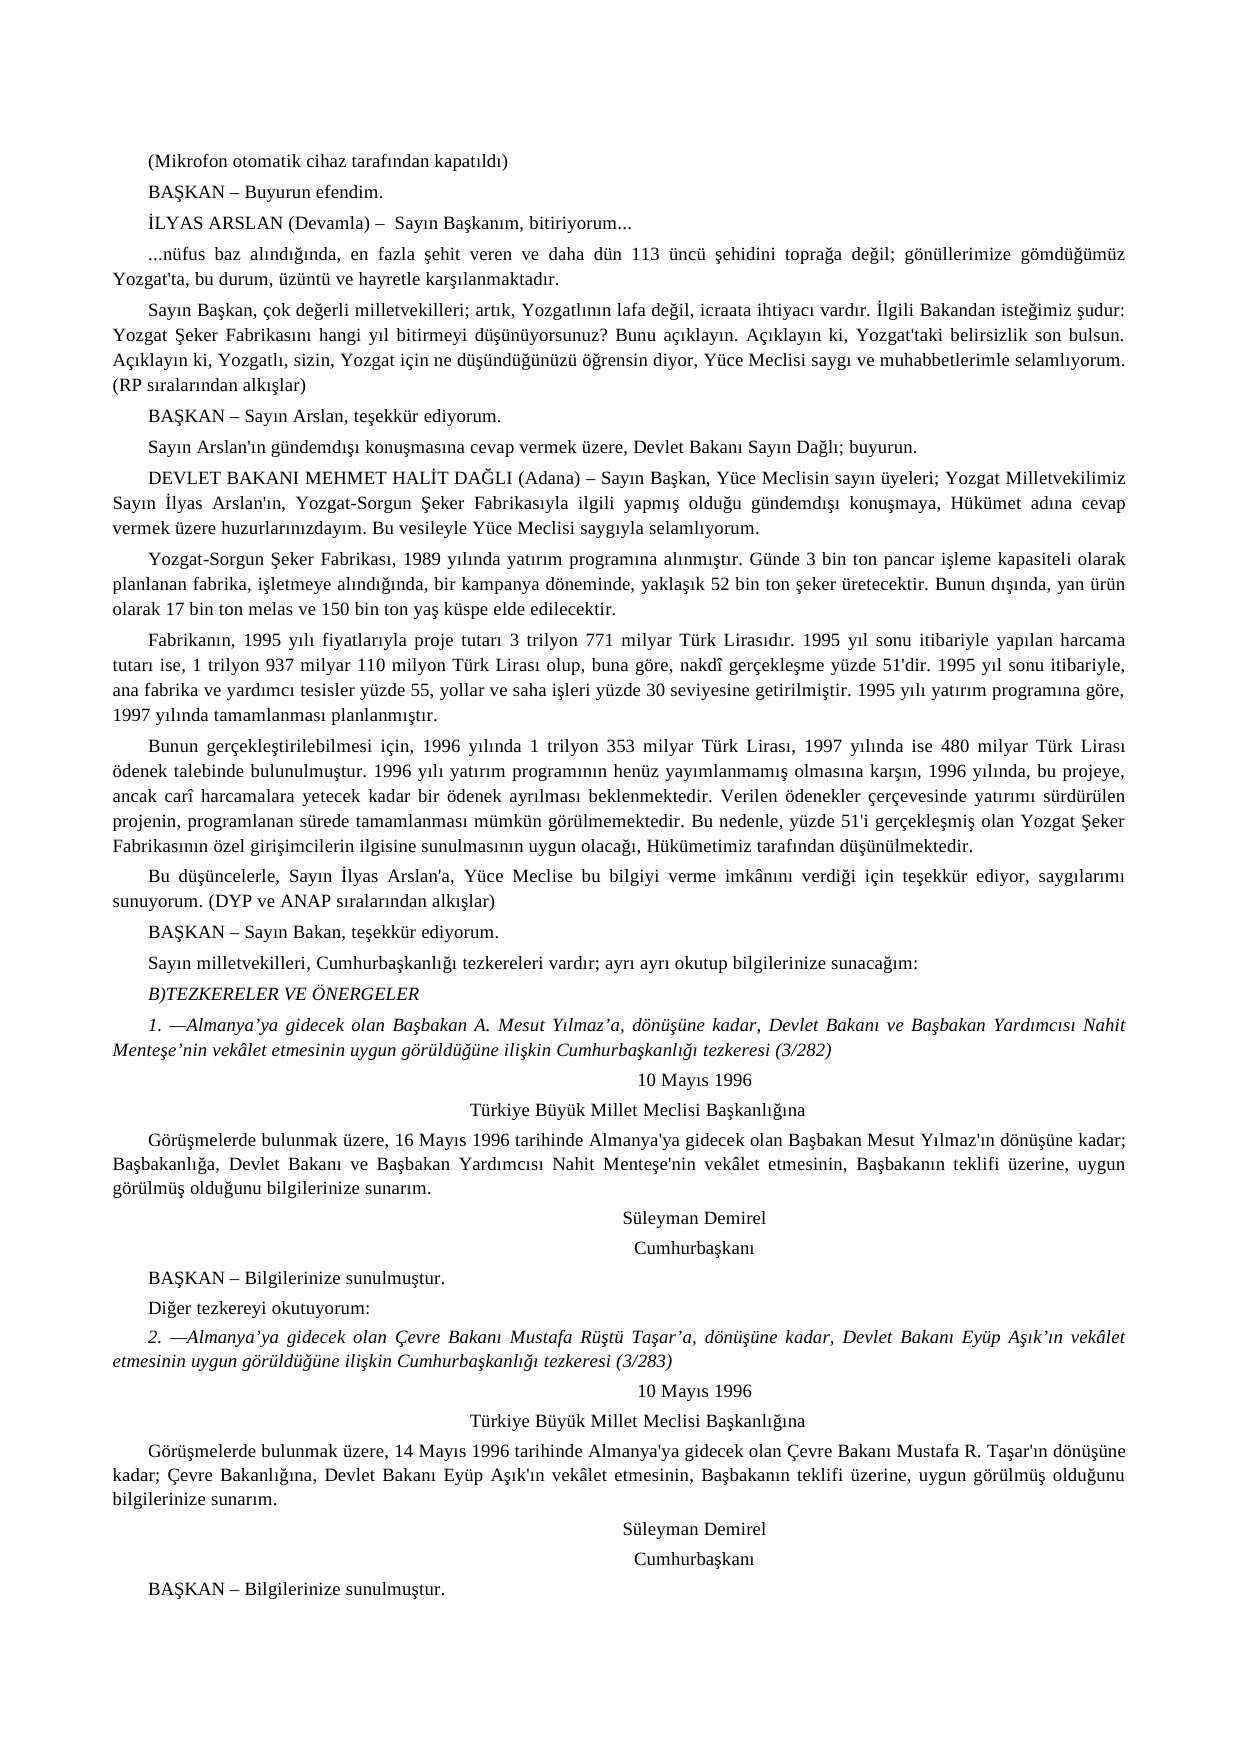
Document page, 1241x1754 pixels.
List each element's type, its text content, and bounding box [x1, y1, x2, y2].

text Bu düşüncelerle, Sayın İlyas Arslan'a, Yüce Meclise bu bilgiyi verme imkânını verdiği için teşekkür ediyor, saygılarımı sunuyorum. (DYP ve ANAP sıralarından alkışlar) [112, 863, 1128, 913]
text Yozgat-Sorgun Şeker Fabrikası, 1989 yılında yatırım programına alınmıştır. Günde 3 bin ton pancar işleme kapasiteli olarak planlanan fabrika, işletmeye alındığında, bir kampanya döneminde, yaklaşık 52 bin ton şeker üretecektir. Bunun dışında, yan ürün olarak 17 bin ton melas ve 150 bin ton yaş küspe elde edilecektir. [112, 545, 1128, 620]
text 1. —Almanya’ya gidecek olan Başbakan A. Mesut Yılmaz’a, dönüşüne kadar, Devlet Bakanı ve Başbakan Yardımcısı Nahit Menteşe’nin vekâlet etmesinin uygun görüldüğüne ilişkin Cumhurbaşkanlığı tezkeresi (3/282) [112, 1012, 1128, 1062]
text DEVLET BAKANI MEHMET HALİT DAĞLI (Adana) – Sayın Başkan, Yüce Meclisin sayın üyeleri; Yozgat Milletvekilimiz Sayın İlyas Arslan'ın, Yozgat-Sorgun Şeker Fabrikasıyla ilgili yapmış olduğu gündemdışı konuşmaya, Hükümet adına cevap vermek üzere huzurlarınızdayım. Bu vesileyle Yüce Meclisi saygıyla selamlıyorum. [112, 464, 1128, 539]
text Türkiye Büyük Millet Meclisi Başkanlığına [112, 1097, 1128, 1121]
text 10 Mayıs 1996 [112, 1379, 1128, 1403]
text BAŞKAN – Sayın Bakan, teşekkür ediyorum. [112, 919, 1128, 944]
text B)TEZKERELER VE ÖNERGELER [112, 981, 1128, 1006]
text BAŞKAN – Bilgilerinize sunulmuştur. [112, 1265, 1128, 1289]
text 10 Mayıs 1996 [112, 1068, 1128, 1092]
text Süleyman Demirel [112, 1205, 1128, 1229]
text Sayın milletvekilleri, Cumhurbaşkanlığı tezkereleri vardır; ayrı ayrı okutup bilgilerinize sunacağım: [112, 950, 1128, 975]
text Fabrikanın, 1995 yılı fiyatlarıyla proje tutarı 3 trilyon 771 milyar Türk Lirasıdır. 1995 yıl sonu itibariyle yapılan harcama tutarı ise, 1 trilyon 937 milyar 110 milyon Türk Lirası olup, buna göre, nakdî gerçekleşme yüzde 51'dir. 1995 yıl sonu itibariyle, ana fabrika ve yardımcı tesisler yüzde 55, yollar ve saha işleri yüzde 30 seviyesine getirilmiştir. 1995 yılı yatırım programına göre, 1997 yılında tamamlanması planlanmıştır. [112, 626, 1128, 726]
text BAŞKAN – Buyurun efendim. [112, 178, 1128, 203]
text 2. —Almanya’ya gidecek olan Çevre Bakanı Mustafa Rüştü Taşar’a, dönüşüne kadar, Devlet Bakanı Eyüp Aşık’ın vekâlet etmesinin uygun görüldüğüne ilişkin Cumhurbaşkanlığı tezkeresi (3/283) [112, 1325, 1128, 1373]
text Sayın Başkan, çok değerli milletvekilleri; artık, Yozgatlının lafa değil, icraata ihtiyacı vardır. İlgili Bakandan isteğimiz şudur: Yozgat Şeker Fabrikasını hangi yıl bitirmeyi düşünüyorsunuz? Bunu açıklayın. Açıklayın ki, Yozgat'taki belirsizlik son bulsun. Açıklayın ki, Yozgatlı, sizin, Yozgat için ne düşündüğünüzü öğrensin diyor, Yüce Meclisi saygı ve muhabbetlerimle selamlıyorum. (RP sıralarından alkışlar) [112, 296, 1128, 396]
text Görüşmelerde bulunmak üzere, 16 Mayıs 1996 tarihinde Almanya'ya gidecek olan Başbakan Mesut Yılmaz'ın dönüşüne kadar; Başbakanlığa, Devlet Bakanı ve Başbakan Yardımcısı Nahit Menteşe'nin vekâlet etmesinin, Başbakanın teklifi üzerine, uygun görülmüş olduğunu bilgilerinize sunarım. [112, 1127, 1128, 1199]
text Cumhurbaşkanı [112, 1235, 1128, 1259]
text Süleyman Demirel [112, 1516, 1128, 1540]
text BAŞKAN – Bilgilerinize sunulmuştur. [112, 1576, 1128, 1600]
text Cumhurbaşkanı [112, 1546, 1128, 1570]
text Bunun gerçekleştirilebilmesi için, 1996 yılında 1 trilyon 353 milyar Türk Lirası, 1997 yılında ise 480 milyar Türk Lirası ödenek talebinde bulunulmuştur. 1996 yılı yatırım programının henüz yayımlanmamış olmasına karşın, 1996 yılında, bu projeye, ancak carî harcamalara yetecek kadar bir ödenek ayrılması beklenmektedir. Verilen ödenekler çerçevesinde yatırımı sürdürülen projenin, programlanan sürede tamamlanması mümkün görülmemektedir. Bu nedenle, yüzde 51'i gerçekleşmiş olan Yozgat Şeker Fabrikasının özel girişimcilerin ilgisine sunulmasının uygun olacağı, Hükümetimiz tarafından düşünülmektedir. [112, 732, 1128, 857]
text İLYAS ARSLAN (Devamla) – Sayın Başkanım, bitiriyorum... [112, 209, 1128, 234]
text BAŞKAN – Sayın Arslan, teşekkür ediyorum. [112, 402, 1128, 427]
text ...nüfus baz alındığında, en fazla şehit veren ve daha dün 113 üncü şehidini toprağa değil; gönüllerimize gömdüğümüz Yozgat'ta, bu durum, üzüntü ve hayretle karşılanmaktadır. [112, 240, 1128, 290]
text (Mikrofon otomatik cihaz tarafından kapatıldı) [112, 148, 1128, 173]
text Türkiye Büyük Millet Meclisi Başkanlığına [112, 1408, 1128, 1432]
text Diğer tezkereyi okutuyorum: [112, 1295, 1128, 1319]
text Görüşmelerde bulunmak üzere, 14 Mayıs 1996 tarihinde Almanya'ya gidecek olan Çevre Bakanı Mustafa R. Taşar'ın dönüşüne kadar; Çevre Bakanlığına, Devlet Bakanı Eyüp Aşık'ın vekâlet etmesinin, Başbakanın teklifi üzerine, uygun görülmüş olduğunu bilgilerinize sunarım. [112, 1438, 1128, 1510]
text Sayın Arslan'ın gündemdışı konuşmasına cevap vermek üzere, Devlet Bakanı Sayın Dağlı; buyurun. [112, 433, 1128, 458]
